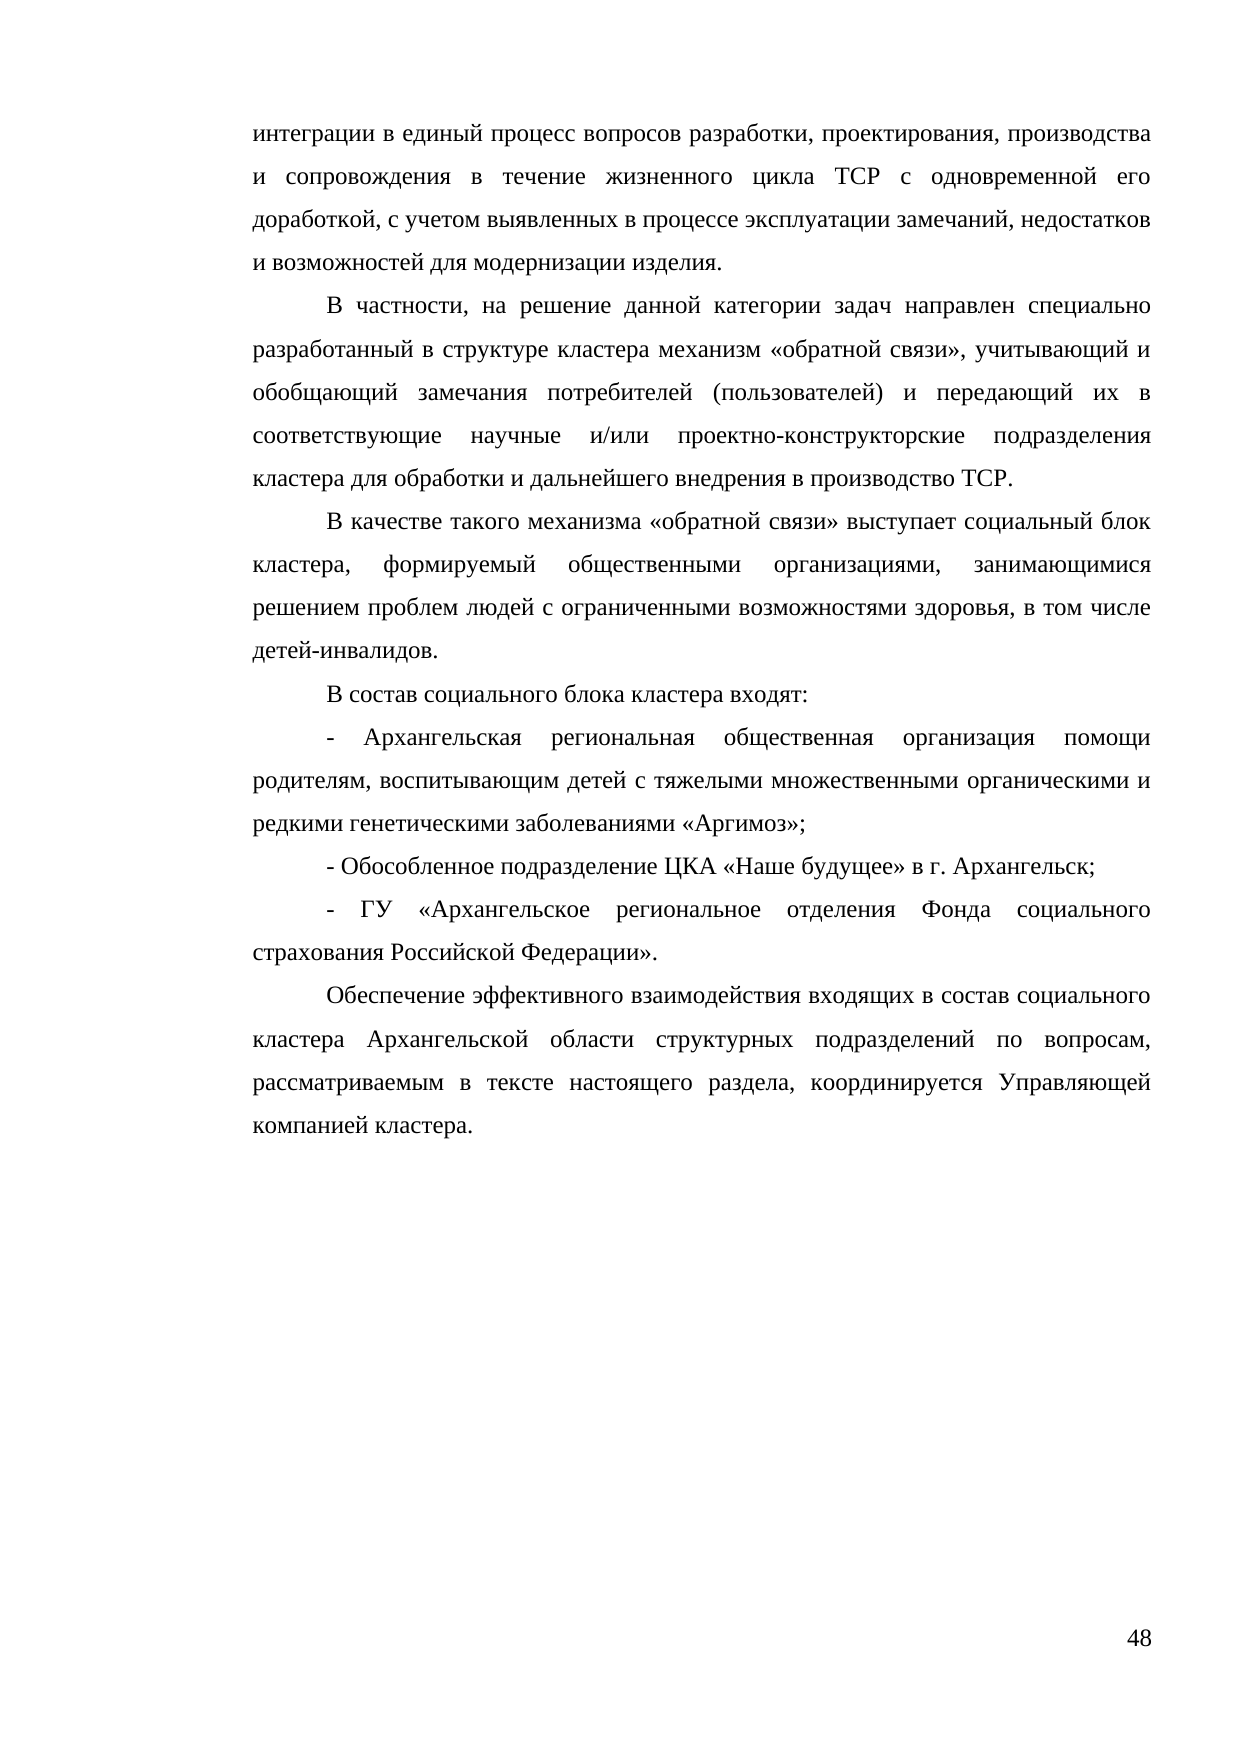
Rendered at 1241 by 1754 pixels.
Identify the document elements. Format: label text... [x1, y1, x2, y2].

text В частности, на решение данной категории задач направлен специально разработанный в структуре кластера механизм «обратной связи», учитывающий и обобщающий замечания потребителей (пользователей) и передающий их в соответствующие научные и/или проектно-конструкторские подразделения кластера для обработки и дальнейшего внедрения в производство ТСР. [252, 291, 1152, 492]
text - Обособленное подразделение ЦКА «Наше будущее» в г. Архангельск; [252, 851, 1152, 880]
text В состав социального блока кластера входят: [252, 679, 1152, 707]
text В качестве такого механизма «обратной связи» выступает социальный блок кластера, формируемый общественными организациями, занимающимися решением проблем людей с ограниченными возможностями здоровья, в том числе детей-инвалидов. [252, 506, 1152, 664]
text - ГУ «Архангельское региональное отделения Фонда социального страхования Российской Федерации». [252, 894, 1152, 966]
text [252, 118, 1152, 276]
text Обеспечение эффективного взаимодействия входящих в состав социального кластера Архангельской области структурных подразделений по вопросам, рассматриваемым в тексте настоящего раздела, координируется Управляющей компанией кластера. [252, 981, 1152, 1139]
text - Архангельская региональная общественная организация помощи родителям, воспитывающим детей с тяжелыми множественными органическими и редкими генетическими заболеваниями «Аргимоз»; [252, 722, 1152, 837]
